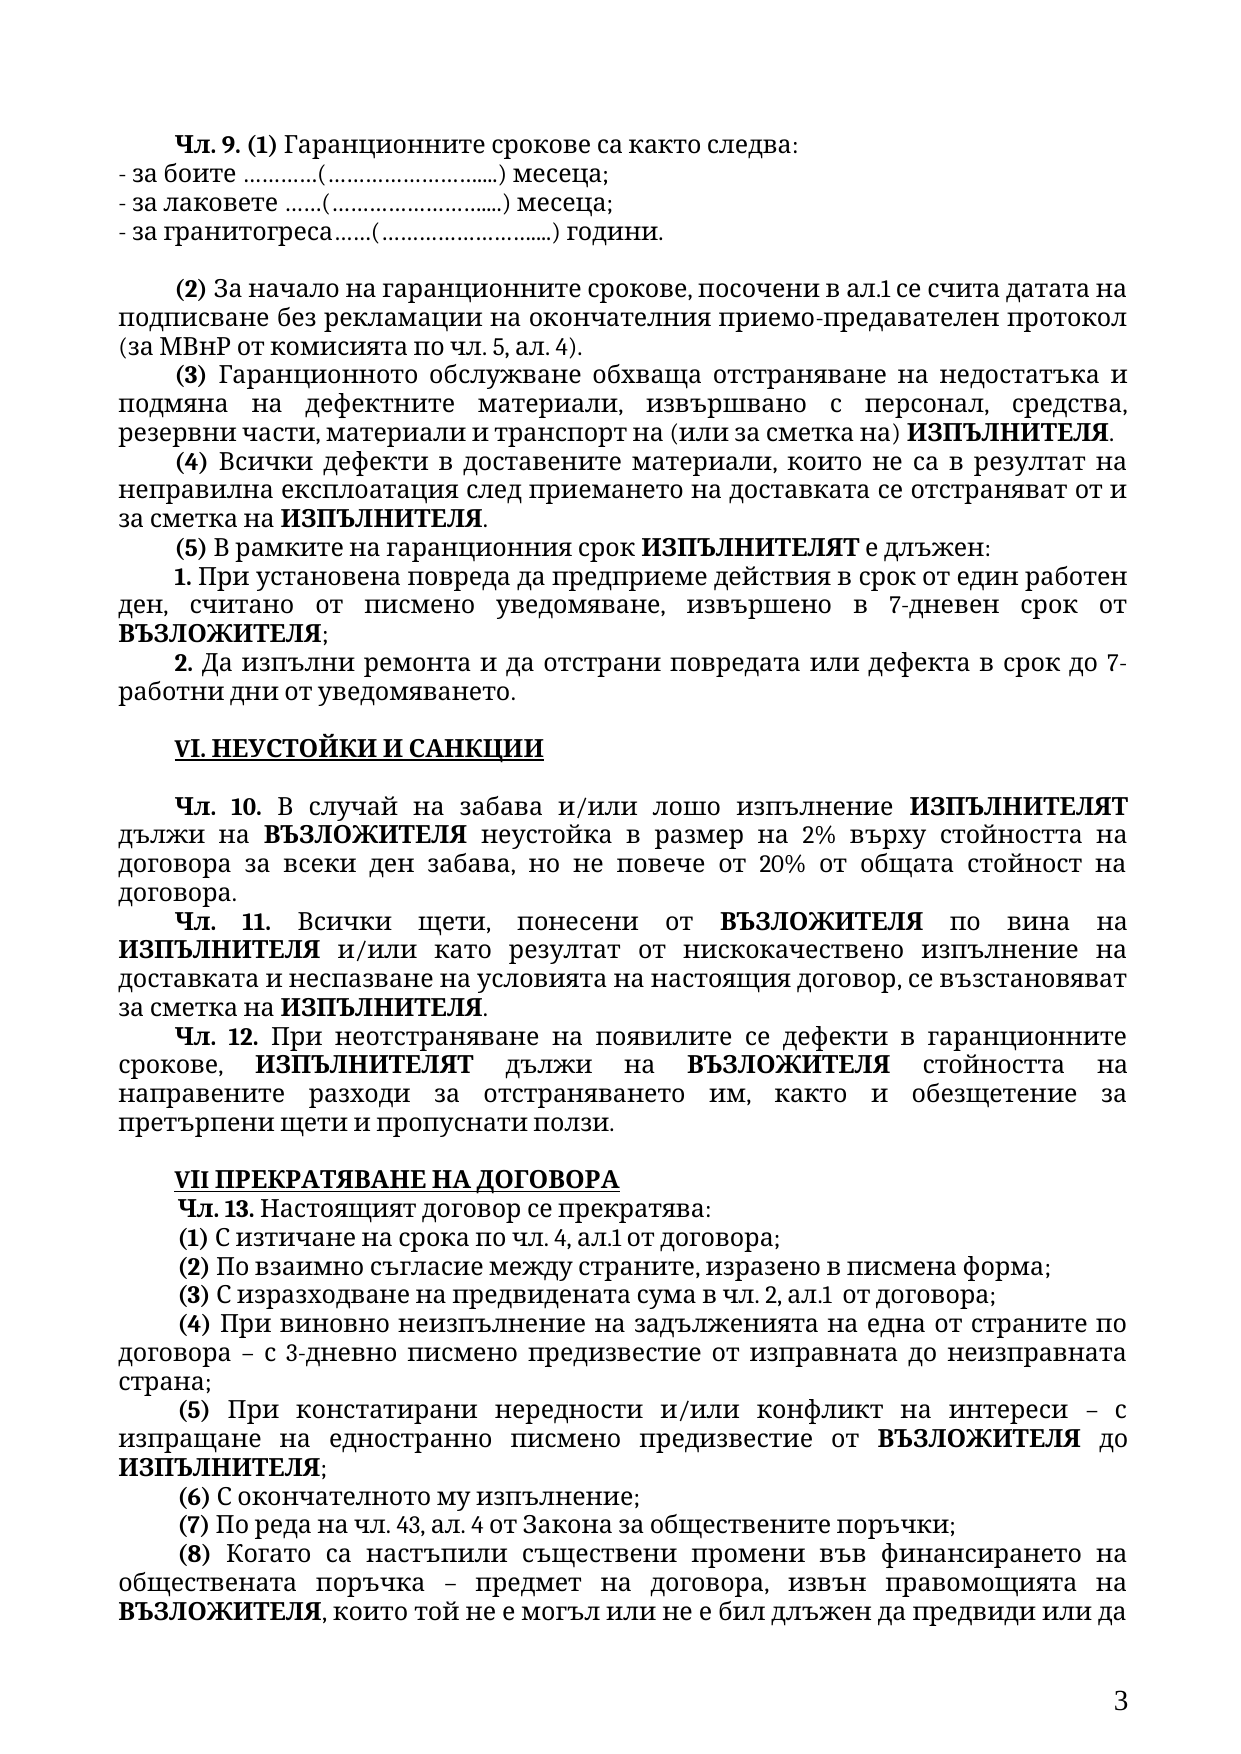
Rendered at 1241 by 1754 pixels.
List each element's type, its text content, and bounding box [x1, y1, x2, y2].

text (7) По реда на чл. 43, ал. 4 от Закона за обществените поръчки; [118, 1511, 1128, 1540]
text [118, 1540, 1128, 1626]
text (5) При констатирани нередности и/или конфликт на интереси – с изпращане на едностранно писмено предизвестие от ВЪЗЛОЖИТЕЛЯ до ИЗПЪЛНИТЕЛЯ; [118, 1396, 1128, 1483]
text Чл. 10. В случай на забава и/или лошо изпълнение ИЗПЪЛНИТЕЛЯТ дължи на ВЪЗЛОЖИТЕЛЯ неустойка в размер на 2% върху стойността на договора за всеки ден забава, но не повече от 20% от общата стойност на договора. [118, 793, 1128, 908]
text Чл. 12. При неотстраняване на появилите се дефекти в гаранционните срокове, ИЗПЪЛНИТЕЛЯТ дължи на ВЪЗЛОЖИТЕЛЯ стойността на направените разходи за отстраняването им, както и обезщетение за претърпени щети и пропуснати ползи. [118, 1023, 1128, 1138]
text (1) С изтичане на срока по чл. 4, ал.1 от договора; [118, 1224, 1128, 1253]
text (4) Всички дефекти в доставените материали, които не са в резултат на неправилна експлоатация след приемането на доставката се отстраняват от и за сметка на ИЗПЪЛНИТЕЛЯ. [118, 448, 1128, 534]
text (5) В рамките на гаранционния срок ИЗПЪЛНИТЕЛЯТ е длъжен: [118, 534, 1128, 563]
text Чл. 11. Всички щети, понесени от ВЪЗЛОЖИТЕЛЯ по вина на ИЗПЪЛНИТЕЛЯ и/или като резултат от нискокачествено изпълнение на доставката и неспазване на условията на настоящия договор, се възстановяват за сметка на ИЗПЪЛНИТЕЛЯ. [118, 908, 1128, 1023]
text (6) С окончателното му изпълнение; [118, 1483, 1128, 1511]
text - за лаковете ……(……………………....) месеца; [118, 189, 1128, 218]
text - за боите …………(……………………....) месеца; [118, 160, 1128, 189]
text (2) По взаимно съгласие между страните, изразено в писмена форма; [118, 1253, 1128, 1281]
text (4) При виновно неизпълнение на задълженията на една от страните по договора – с 3-дневно писмено предизвестие от изправната до неизправната страна; [118, 1310, 1128, 1396]
text 1. При установена повреда да предприеме действия в срок от един работен ден, считано от писмено уведомяване, извършено в 7-дневен срок от ВЪЗЛОЖИТЕЛЯ; [118, 563, 1128, 649]
text (3) Гаранционното обслужване обхваща отстраняване на недостатъка и подмяна на дефектните материали, извършвано с персонал, средства, резервни части, материали и транспорт на (или за сметка на) ИЗПЪЛНИТЕЛЯ. [118, 361, 1128, 448]
text VІI ПРЕКРАТЯВАНЕ НА ДОГОВОРА [118, 1166, 1128, 1195]
text 2. Да изпълни ремонта и да отстрани повредата или дефекта в срок до 7-работни дни от уведомяването. [118, 649, 1128, 706]
text - за гранитогреса……(……………………....) години. [118, 218, 1128, 246]
text Чл. 13. Настоящият договор се прекратява: [118, 1195, 1128, 1224]
text (2) За начало на гаранционните срокове, посочени в ал.1 се счита датата на подписване без рекламации на окончателния приемо-предавателен протокол (за МВнР от комисията по чл. 5, ал. 4). [118, 275, 1128, 361]
text Чл. 9. (1) Гаранционните срокове са както следва: [118, 131, 1128, 160]
text (3) С изразходване на предвидената сума в чл. 2, ал.1 от договора; [118, 1281, 1128, 1310]
text VІ. НЕУСТОЙКИ И САНКЦИИ [118, 735, 1128, 764]
